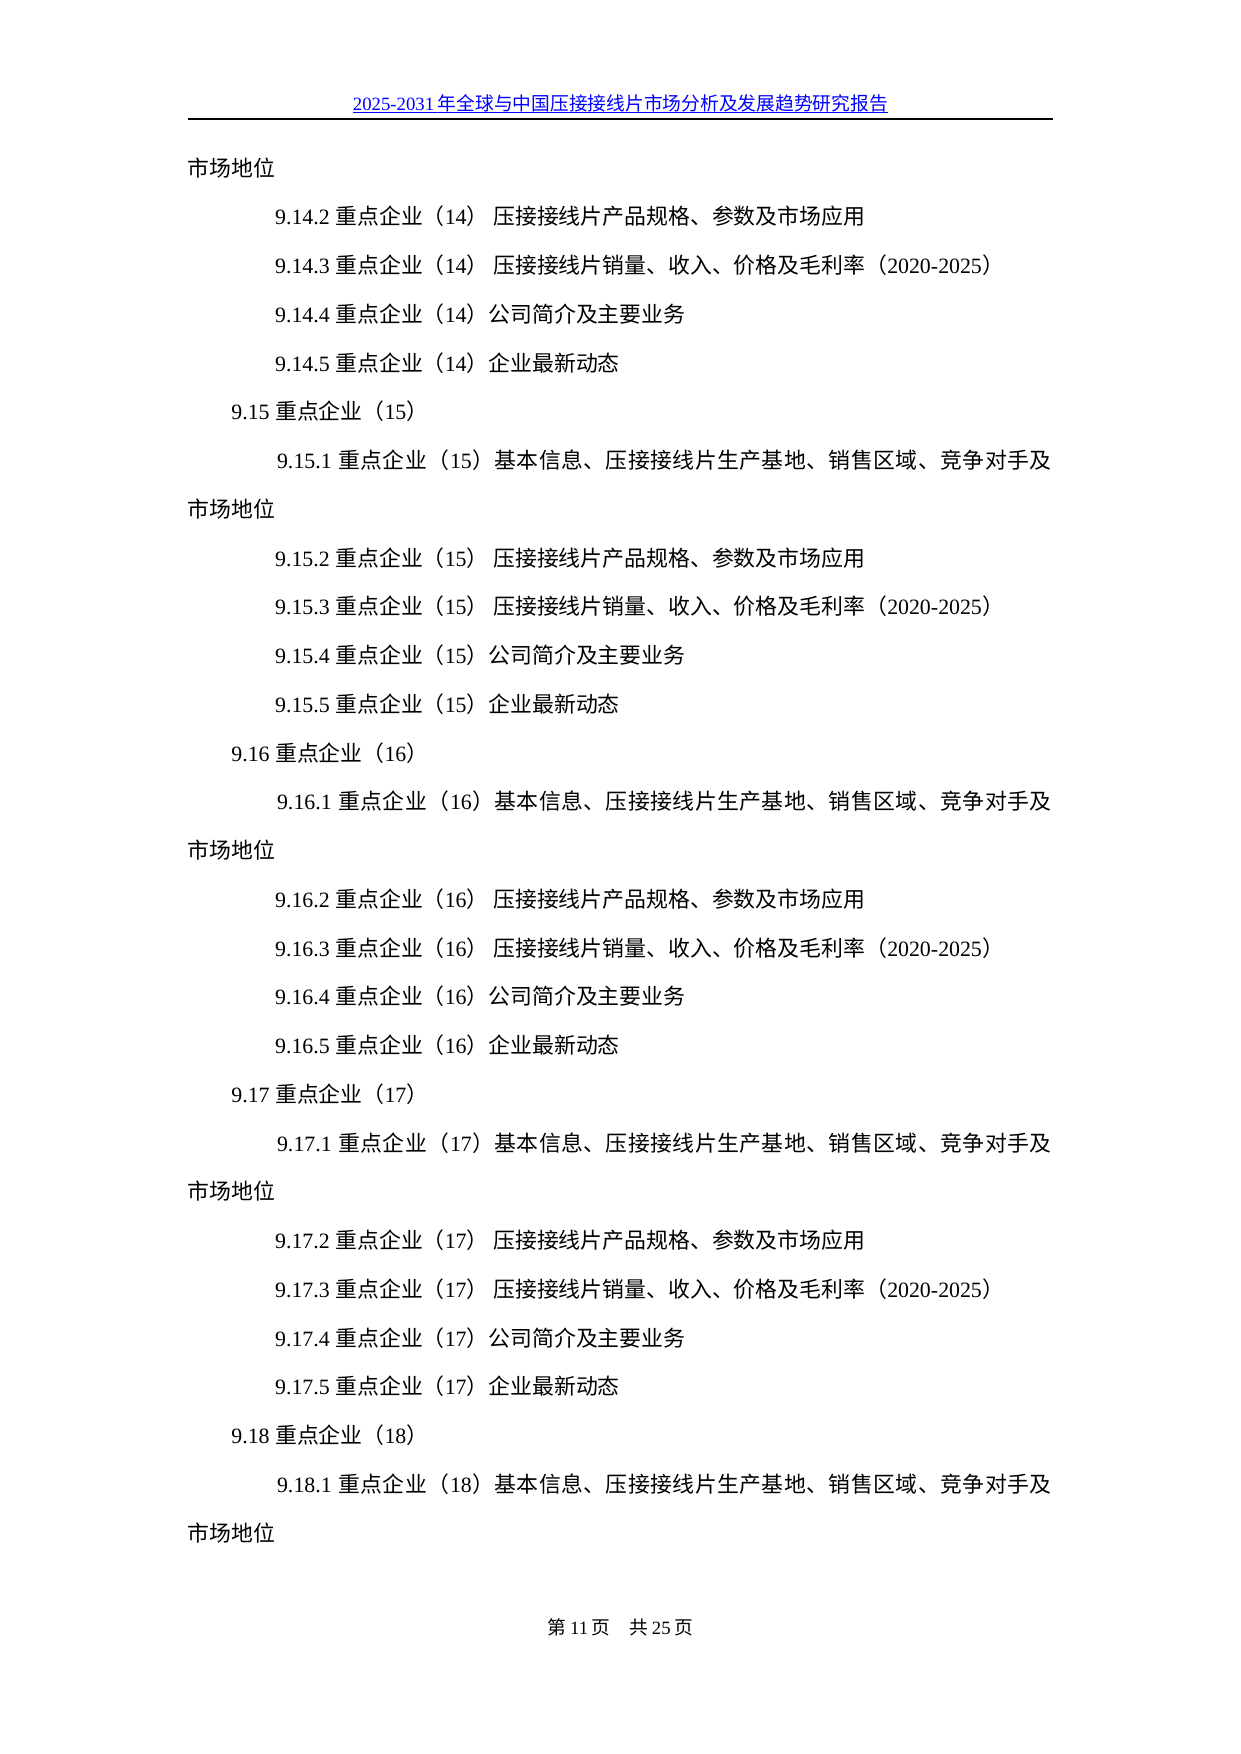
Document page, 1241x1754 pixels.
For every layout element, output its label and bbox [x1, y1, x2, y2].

text [187, 150, 1053, 1548]
